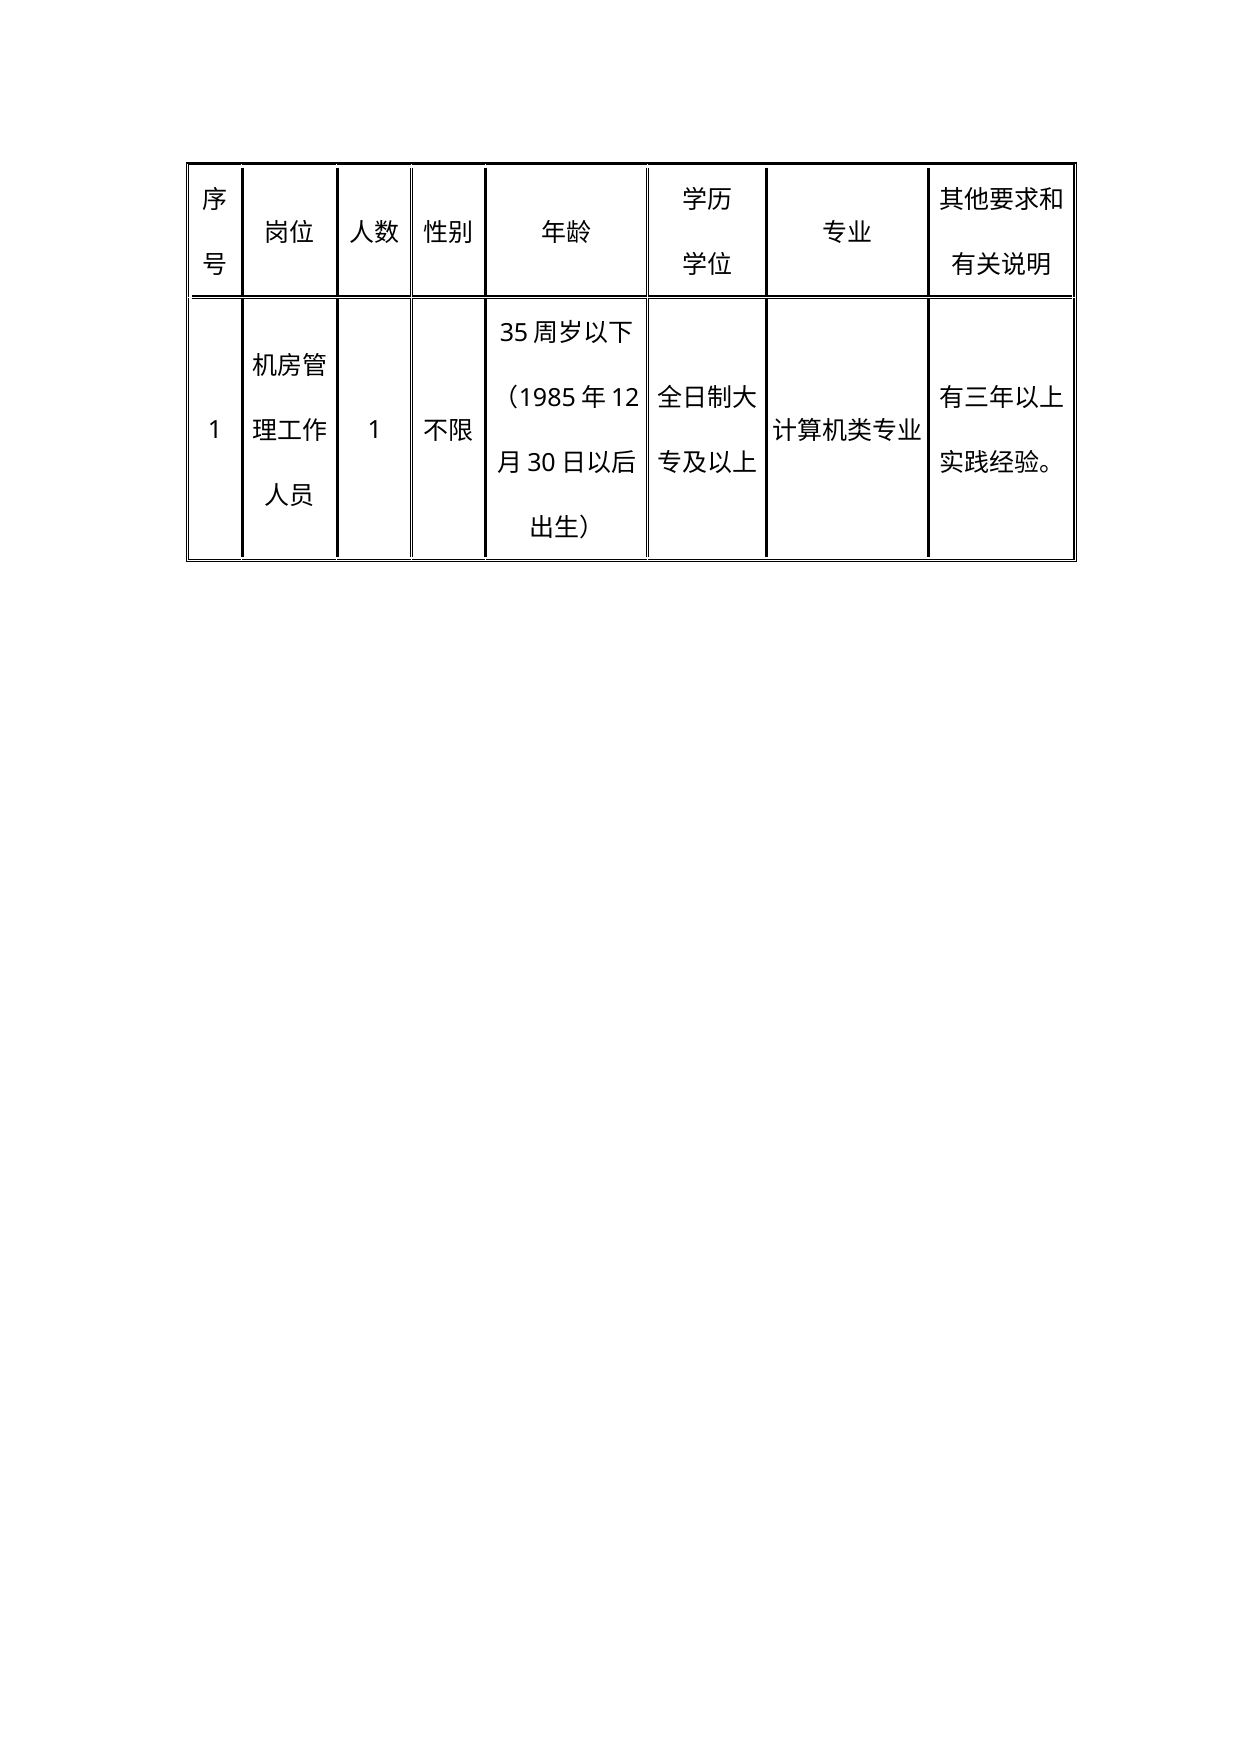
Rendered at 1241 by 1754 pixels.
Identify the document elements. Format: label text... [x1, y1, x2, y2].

table_cell 1 [189, 295, 242, 558]
table_header 性别 [412, 165, 485, 295]
table_cell 不限 [412, 299, 485, 558]
table_header 学历 学位 [648, 165, 766, 295]
table_cell 1 [337, 299, 412, 558]
table_header 年龄 [485, 165, 647, 295]
table_header 岗位 [242, 164, 337, 295]
table_cell 35周岁以下（1985年12月30日以后出生） [485, 299, 647, 558]
table_header 人数 [337, 165, 412, 295]
table_cell 有三年以上实践经验。 [928, 295, 1074, 558]
table_header 其他要求和有关说明 [928, 165, 1073, 295]
table_cell 计算机类专业 [766, 299, 928, 558]
table_header 序号 [189, 164, 242, 295]
table_cell 全日制大专及以上 [648, 299, 766, 558]
table_header 专业 [766, 165, 928, 295]
table_cell 机房管理工作人员 [242, 299, 337, 558]
